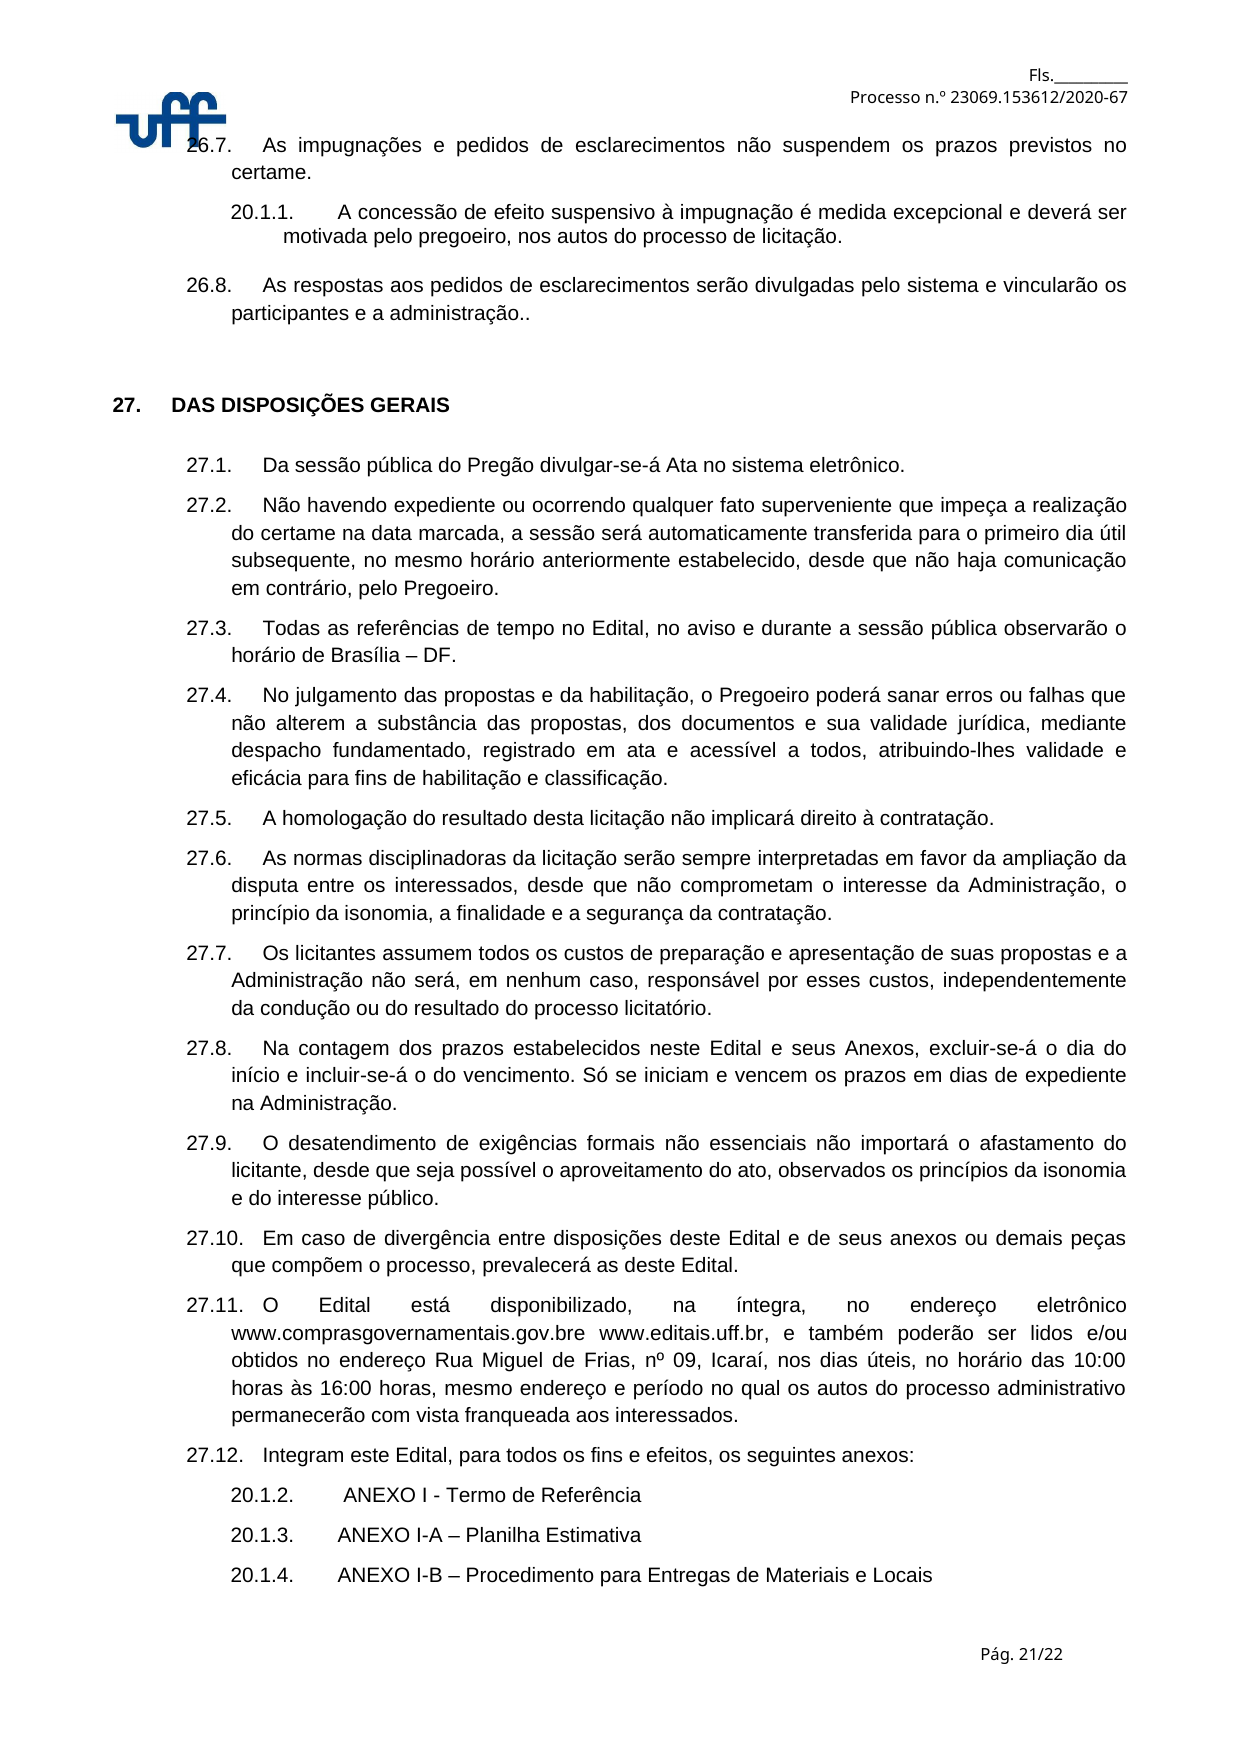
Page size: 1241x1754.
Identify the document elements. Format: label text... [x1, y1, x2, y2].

list Não havendo expediente ou ocorrendo qualquer fato superveniente que impeça a realização do certame na data marcada, a sessão será automaticamente transferida para o primeiro dia útil subsequente, no mesmo horário anteriormente estabelecido, desde que não haja comunicação em contrário, pelo Pregoeiro. [186, 493, 1128, 600]
list ANEXO I-B – Procedimento para Entregas de Materiais e Locais [230, 1563, 1128, 1587]
list O Edital está disponibilizado, na íntegra, no endereço eletrônico www.comprasgovernamentais.gov.bre www.editais.uff.br, e também poderão ser lidos e/ou obtidos no endereço Rua Miguel de Frias, nº 09, Icaraí, nos dias úteis, no horário das 10:00 horas às 16:00 horas, mesmo endereço e período no qual os autos do processo administrativo permanecerão com vista franqueada aos interessados. [186, 1293, 1128, 1427]
list As normas disciplinadoras da licitação serão sempre interpretadas em favor da ampliação da disputa entre os interessados, desde que não comprometam o interesse da Administração, o princípio da isonomia, a finalidade e a segurança da contratação. [186, 846, 1128, 925]
list No julgamento das propostas e da habilitação, o Pregoeiro poderá sanar erros ou falhas que não alterem a substância das propostas, dos documentos e sua validade jurídica, mediante despacho fundamentado, registrado em ata e acessível a todos, atribuindo-lhes validade e eficácia para fins de habilitação e classificação. [186, 683, 1128, 790]
list Da sessão pública do Pregão divulgar-se-á Ata no sistema eletrônico. [186, 453, 1128, 477]
list A homologação do resultado desta licitação não implicará direito à contratação. [186, 806, 1128, 830]
list A concessão de efeito suspensivo à impugnação é medida excepcional e deverá ser motivada pelo pregoeiro, nos autos do processo de licitação. [230, 200, 1128, 248]
list Os licitantes assumem todos os custos de preparação e apresentação de suas propostas e a Administração não será, em nenhum caso, responsável por esses custos, independentemente da condução ou do resultado do processo licitatório. [186, 941, 1128, 1020]
picture [114, 92, 227, 153]
list ANEXO I - Termo de Referência [230, 1483, 1128, 1507]
list As impugnações e pedidos de esclarecimentos não suspendem os prazos previstos no certame. [186, 132, 1128, 184]
list ANEXO I-A – Planilha Estimativa [230, 1523, 1128, 1547]
list O desatendimento de exigências formais não essenciais não importará o afastamento do licitante, desde que seja possível o aproveitamento do ato, observados os princípios da isonomia e do interesse público. [186, 1131, 1128, 1210]
list Integram este Edital, para todos os fins e efeitos, os seguintes anexos: [186, 1443, 1128, 1467]
list Em caso de divergência entre disposições deste Edital e de seus anexos ou demais peças que compõem o processo, prevalecerá as deste Edital. [186, 1226, 1128, 1277]
list Todas as referências de tempo no Edital, no aviso e durante a sessão pública observarão o horário de Brasília – DF. [186, 616, 1128, 667]
list Na contagem dos prazos estabelecidos neste Edital e seus Anexos, excluir-se-á o dia do início e incluir-se-á o do vencimento. Só se iniciam e vencem os prazos em dias de expediente na Administração. [186, 1036, 1128, 1115]
list DAS DISPOSIÇÕES GERAIS [112, 393, 1128, 417]
list As respostas aos pedidos de esclarecimentos serão divulgadas pelo sistema e vincularão os participantes e a administração.. [186, 273, 1128, 324]
